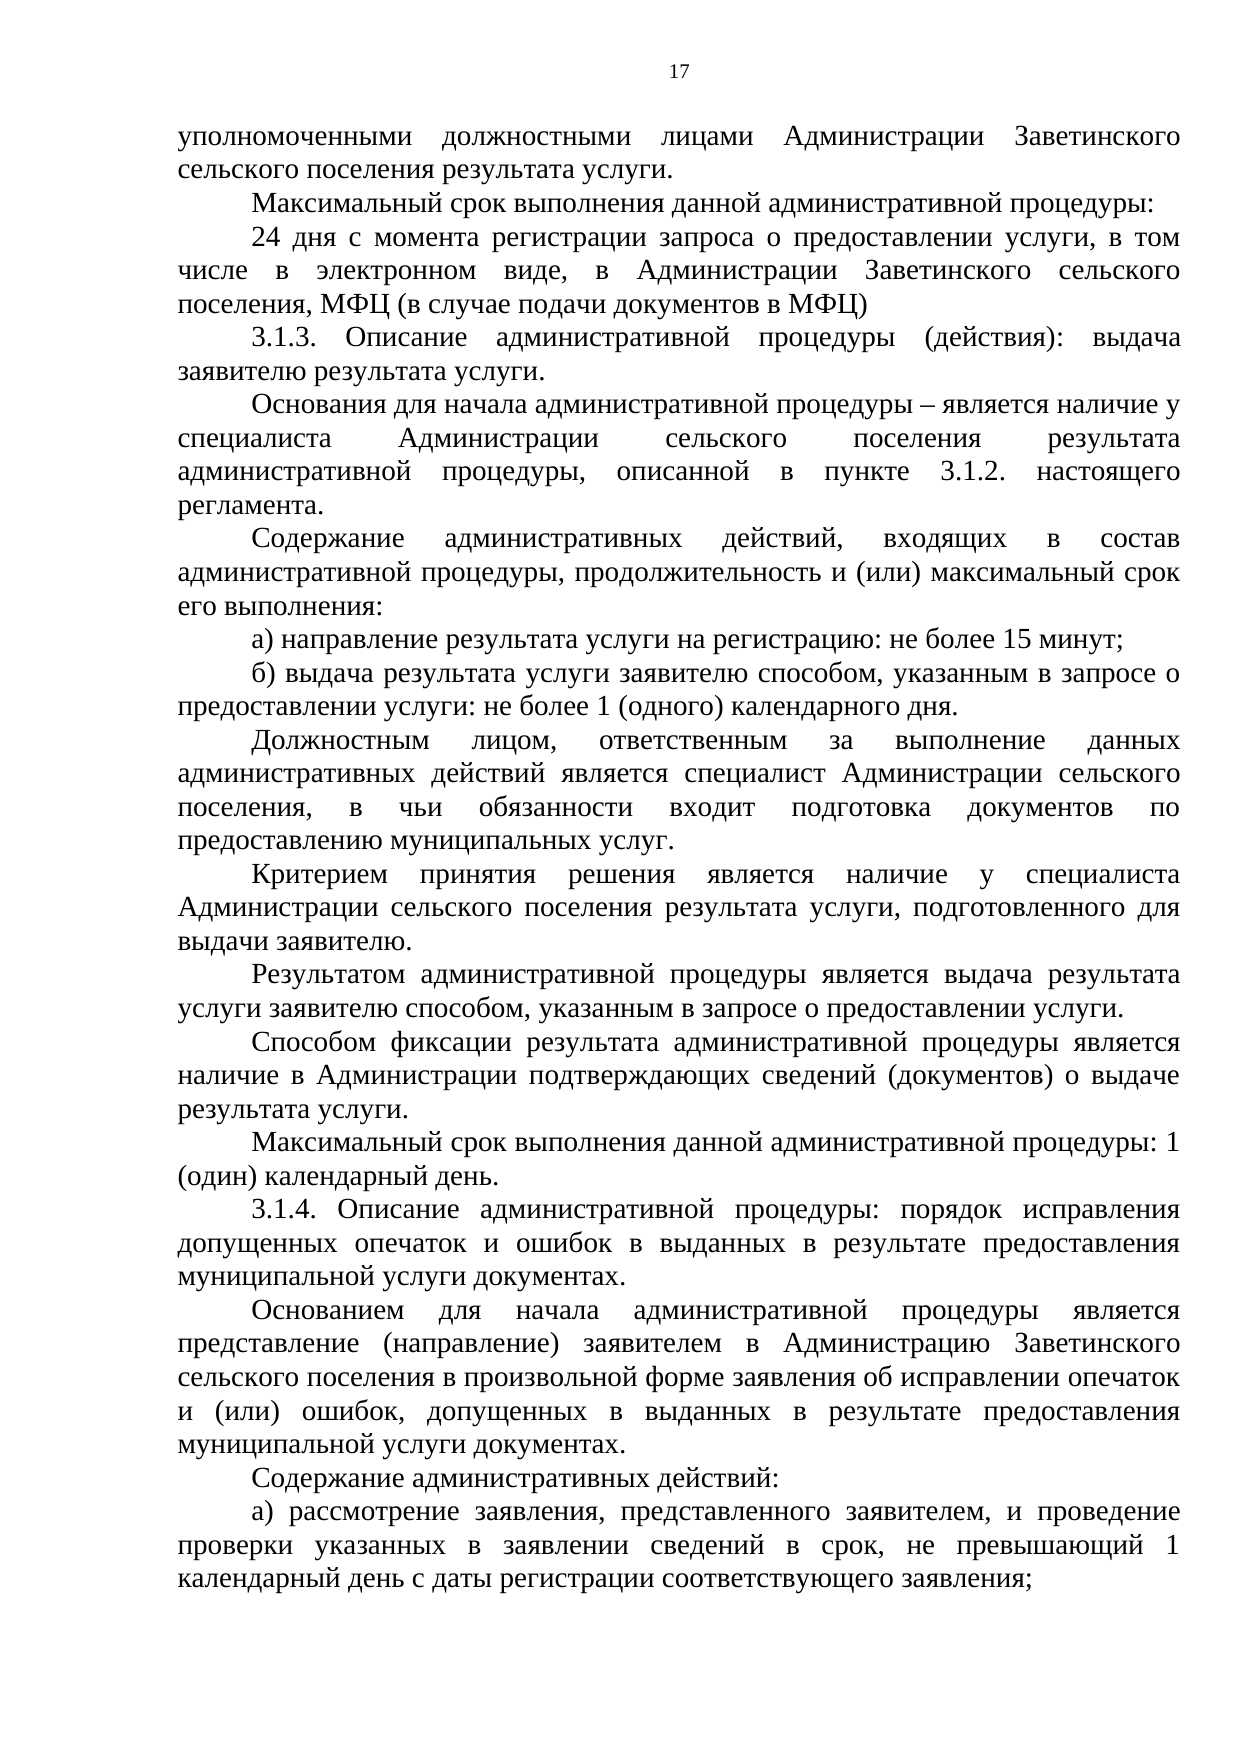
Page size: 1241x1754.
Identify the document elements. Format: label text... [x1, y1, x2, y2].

text 3.1.3. Описание административной процедуры (действия): выдача заявителю результата услуги. [177, 319, 1181, 386]
text Результатом административной процедуры является выдача результата услуги заявителю способом, указанным в запросе о предоставлении услуги. [177, 957, 1181, 1024]
text 24 дня с момента регистрации запроса о предоставлении услуги, в том числе в электронном виде, в Администрации Заветинского сельского поселения, МФЦ (в случае подачи документов в МФЦ) [177, 219, 1181, 319]
text Содержание административных действий: [177, 1460, 1181, 1493]
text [177, 118, 1181, 185]
text Максимальный срок выполнения данной административной процедуры: 1 (один) календарный день. [177, 1124, 1181, 1191]
text Основанием для начала административной процедуры является представление (направление) заявителем в Администрацию Заветинского сельского поселения в произвольной форме заявления об исправлении опечаток и (или) ошибок, допущенных в выданных в результате предоставления муниципальной услуги документах. [177, 1292, 1181, 1460]
text Способом фиксации результата административной процедуры является наличие в Администрации подтверждающих сведений (документов) о выдаче результата услуги. [177, 1024, 1181, 1124]
text а) направление результата услуги на регистрацию: не более 15 минут; [177, 621, 1181, 655]
text Должностным лицом, ответственным за выполнение данных административных действий является специалист Администрации сельского поселения, в чьи обязанности входит подготовка документов по предоставлению муниципальных услуг. [177, 722, 1181, 856]
text Содержание административных действий, входящих в состав административной процедуры, продолжительность и (или) максимальный срок его выполнения: [177, 521, 1181, 621]
text б) выдача результата услуги заявителю способом, указанным в запросе о предоставлении услуги: не более 1 (одного) календарного дня. [177, 655, 1181, 722]
text а) рассмотрение заявления, представленного заявителем, и проведение проверки указанных в заявлении сведений в срок, не превышающий 1 календарный день с даты регистрации соответствующего заявления; [177, 1493, 1181, 1594]
text Максимальный срок выполнения данной административной процедуры: [177, 185, 1181, 219]
text Критерием принятия решения является наличие у специалиста Администрации сельского поселения результата услуги, подготовленного для выдачи заявителю. [177, 856, 1181, 957]
text Основания для начала административной процедуры – является наличие у специалиста Администрации сельского поселения результата административной процедуры, описанной в пункте 3.1.2. настоящего регламента. [177, 386, 1181, 521]
text 3.1.4. Описание административной процедуры: порядок исправления допущенных опечаток и ошибок в выданных в результате предоставления муниципальной услуги документах. [177, 1191, 1181, 1292]
